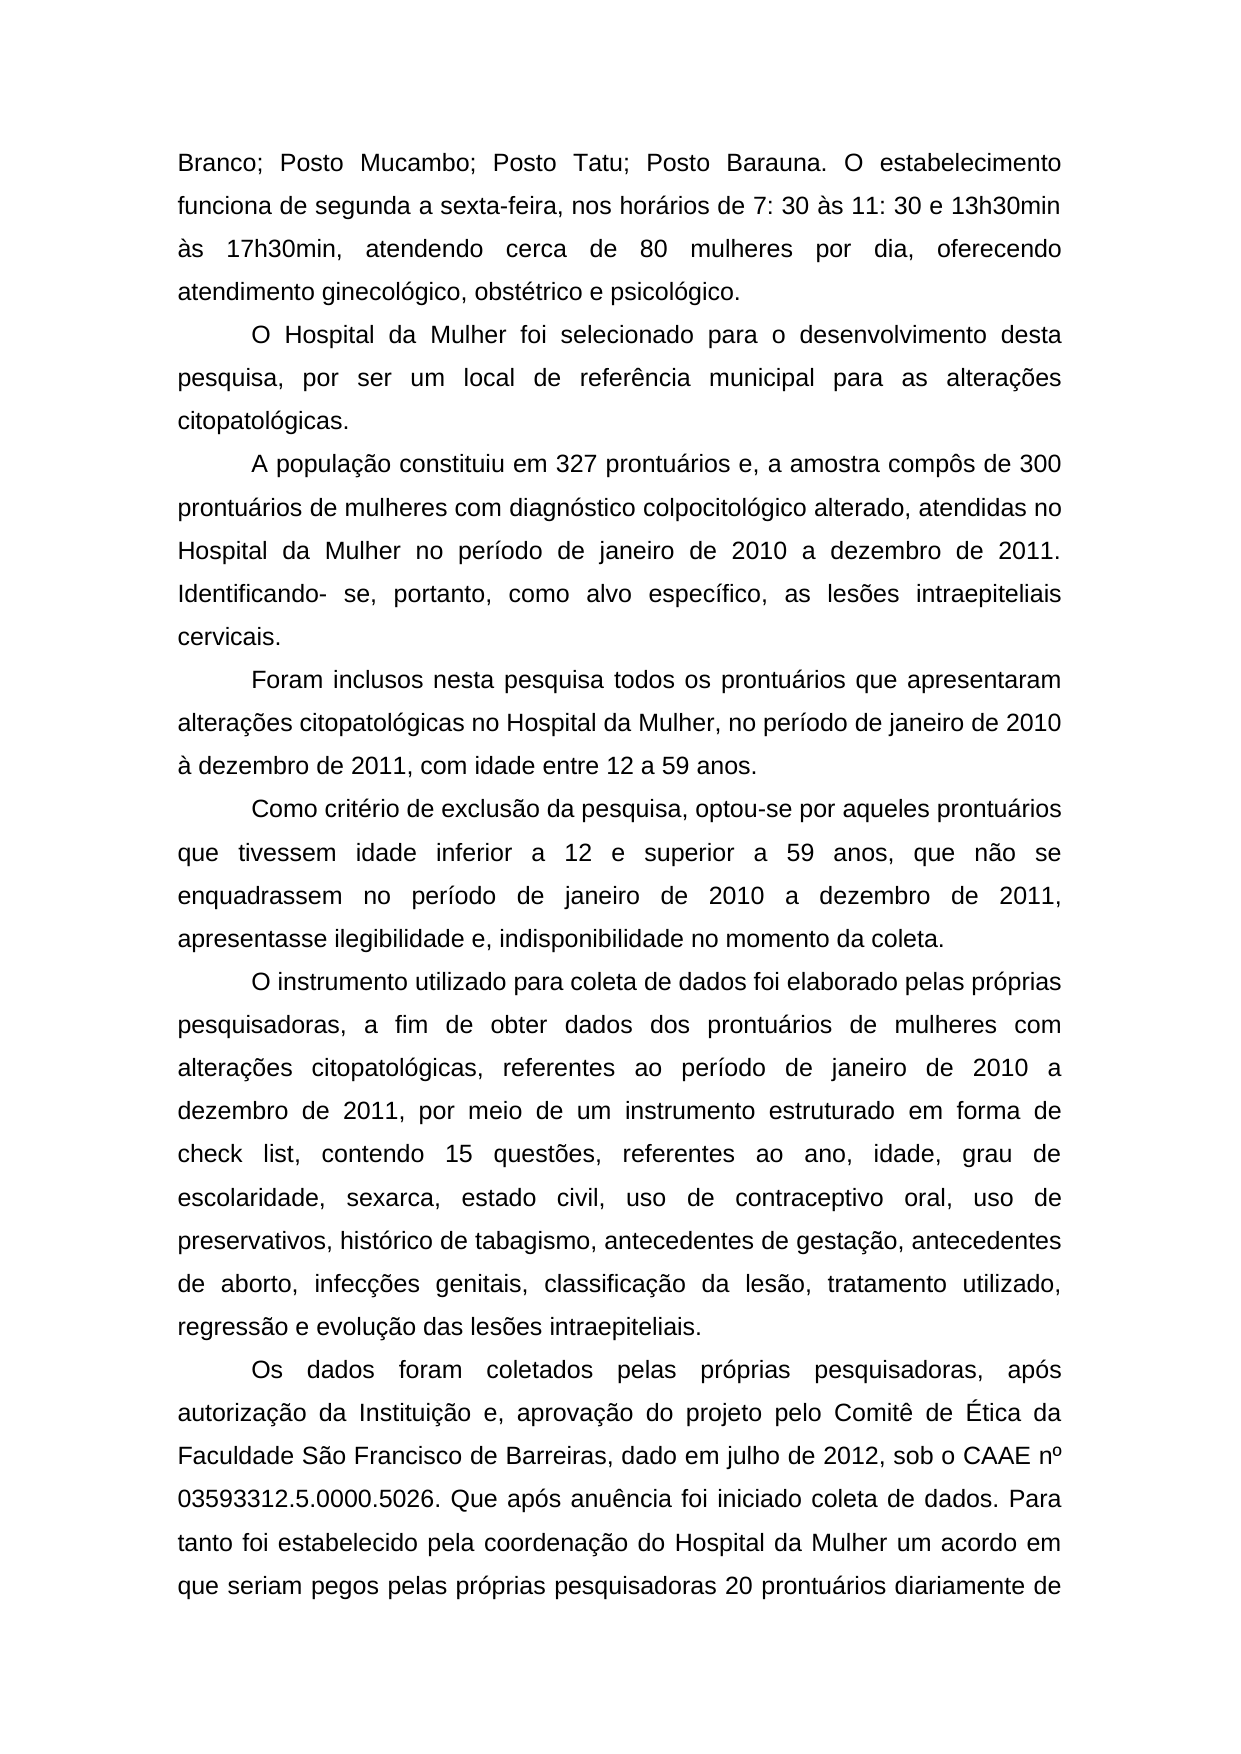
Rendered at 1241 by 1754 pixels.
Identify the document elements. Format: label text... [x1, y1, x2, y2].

text O instrumento utilizado para coleta de dados foi elaborado pelas próprias pesquisadoras, a fim de obter dados dos prontuários de mulheres com alterações citopatológicas, referentes ao período de janeiro de 2010 a dezembro de 2011, por meio de um instrumento estruturado em forma de check list, contendo 15 questões, referentes ao ano, idade, grau de escolaridade, sexarca, estado civil, uso de contraceptivo oral, uso de preservativos, histórico de tabagismo, antecedentes de gestação, antecedentes de aborto, infecções genitais, classificação da lesão, tratamento utilizado, regressão e evolução das lesões intraepiteliais. [177, 967, 1063, 1341]
text A população constituiu em 327 prontuários e, a amostra compôs de 300 prontuários de mulheres com diagnóstico colpocitológico alterado, atendidas no Hospital da Mulher no período de janeiro de 2010 a dezembro de 2011. Identificando- se, portanto, como alvo específico, as lesões intraepiteliais cervicais. [177, 449, 1063, 651]
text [177, 148, 1063, 306]
text Foram inclusos nesta pesquisa todos os prontuários que apresentaram alterações citopatológicas no Hospital da Mulher, no período de janeiro de 2010 à dezembro de 2011, com idade entre 12 a 59 anos. [177, 665, 1063, 780]
text Como critério de exclusão da pesquisa, optou-se por aqueles prontuários que tivessem idade inferior a 12 e superior a 59 anos, que não se enquadrassem no período de janeiro de 2010 a dezembro de 2011, apresentasse ilegibilidade e, indisponibilidade no momento da coleta. [177, 794, 1063, 953]
text O Hospital da Mulher foi selecionado para o desenvolvimento desta pesquisa, por ser um local de referência municipal para as alterações citopatológicas. [177, 320, 1063, 435]
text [177, 1355, 1063, 1599]
